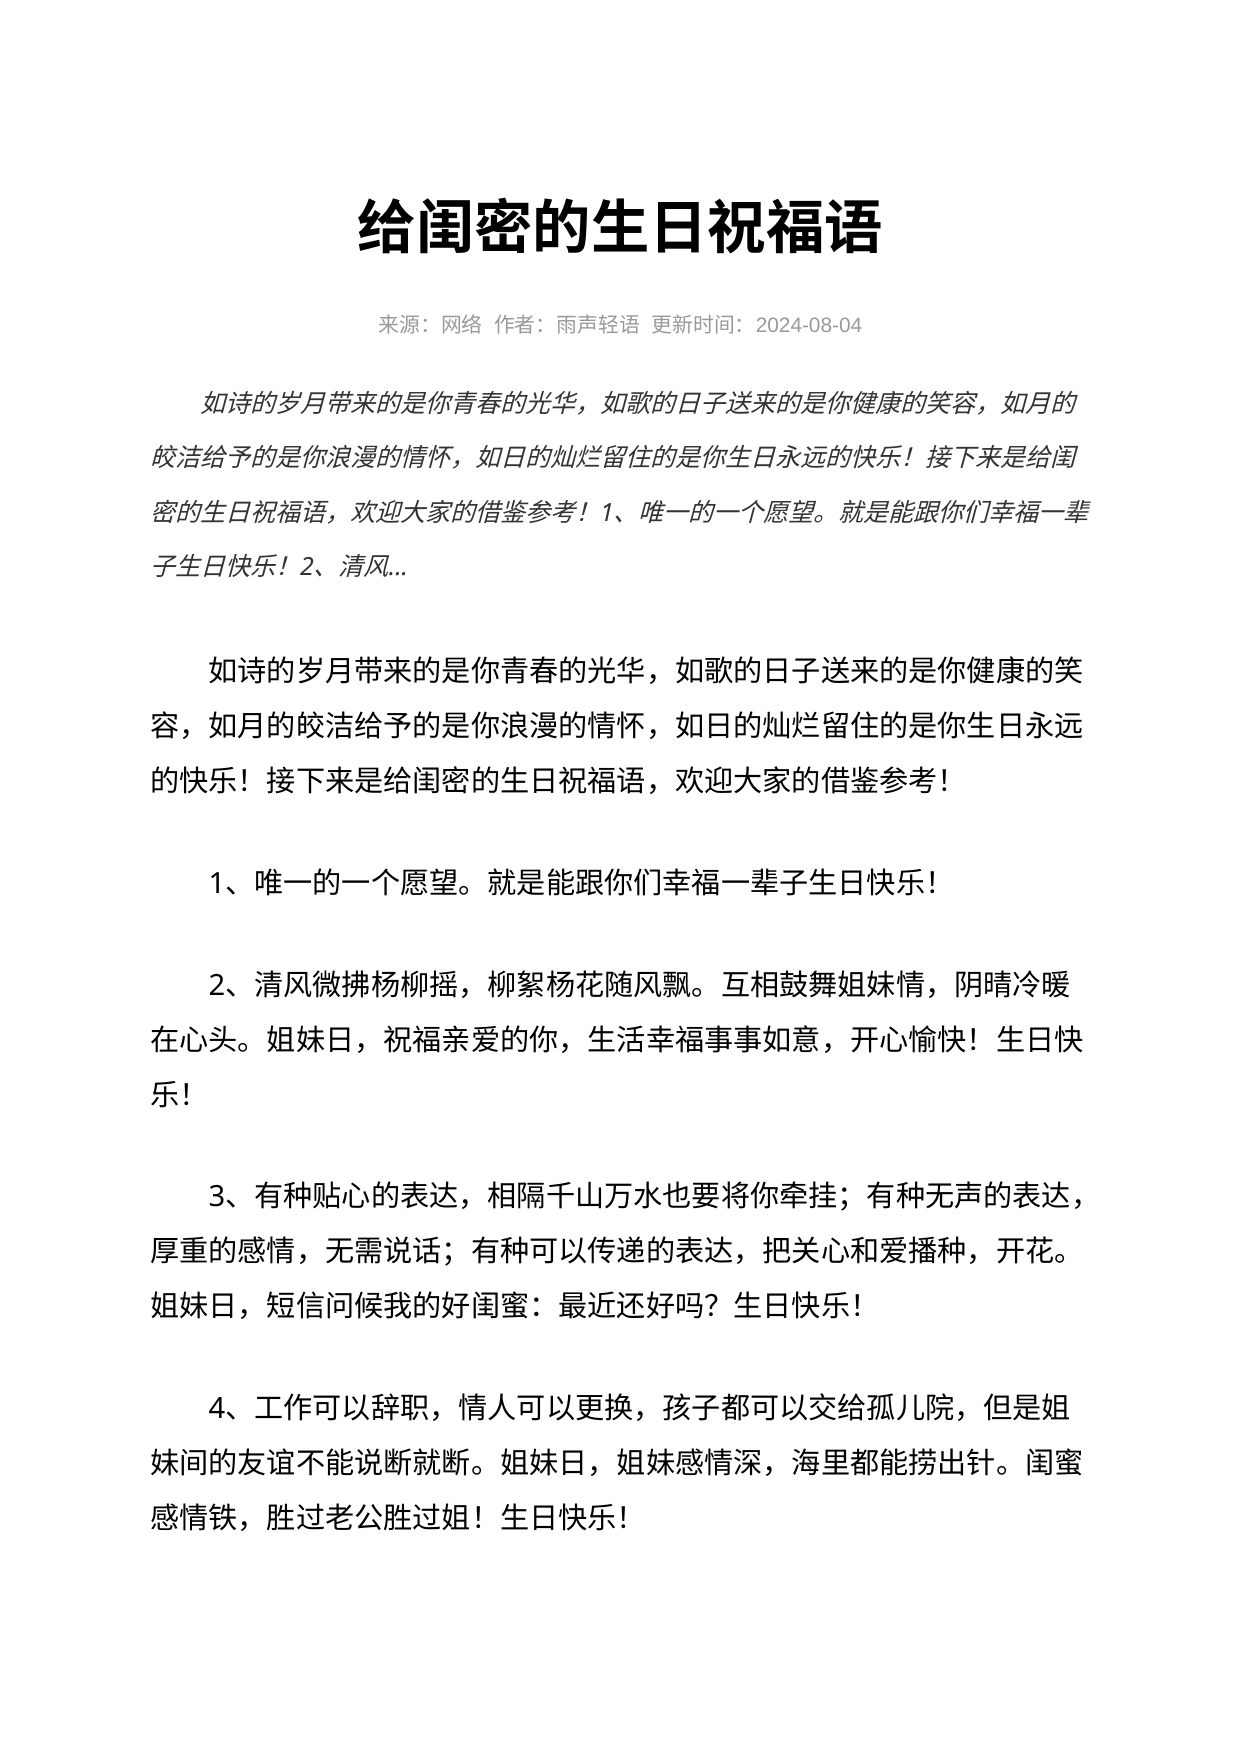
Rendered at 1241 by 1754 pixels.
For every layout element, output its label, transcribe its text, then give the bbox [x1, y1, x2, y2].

text 1、唯一的一个愿望。就是能跟你们幸福一辈子生日快乐！ [150, 859, 1090, 902]
text 3、有种贴心的表达，相隔千山万水也要将你牵挂；有种无声的表达，厚重的感情，无需说话；有种可以传递的表达，把关心和爱播种，开花。姐妹日，短信问候我的好闺蜜：最近还好吗？生日快乐！ [150, 1173, 1090, 1325]
subtitle 给闺密的生日祝福语 [150, 181, 1090, 266]
text 如诗的岁月带来的是你青春的光华，如歌的日子送来的是你健康的笑容，如月的皎洁给予的是你浪漫的情怀，如日的灿烂留住的是你生日永远的快乐！接下来是给闺密的生日祝福语，欢迎大家的借鉴参考！ [150, 648, 1090, 800]
text 2、清风微拂杨柳摇，柳絮杨花随风飘。互相鼓舞姐妹情，阴晴冷暖在心头。姐妹日，祝福亲爱的你，生活幸福事事如意，开心愉快！生日快乐！ [150, 961, 1090, 1113]
text 来源：网络 作者：雨声轻语 更新时间：2024-08-04 [150, 313, 1090, 337]
text 4、工作可以辞职，情人可以更换，孩子都可以交给孤儿院，但是姐妹间的友谊不能说断就断。姐妹日，姐妹感情深，海里都能捞出针。闺蜜感情铁，胜过老公胜过姐！生日快乐！ [150, 1385, 1090, 1537]
text 如诗的岁月带来的是你青春的光华，如歌的日子送来的是你健康的笑容，如月的皎洁给予的是你浪漫的情怀，如日的灿烂留住的是你生日永远的快乐！接下来是给闺密的生日祝福语，欢迎大家的借鉴参考！1、唯一的一个愿望。就是能跟你们幸福一辈子生日快乐！2、清风... [150, 383, 1090, 583]
